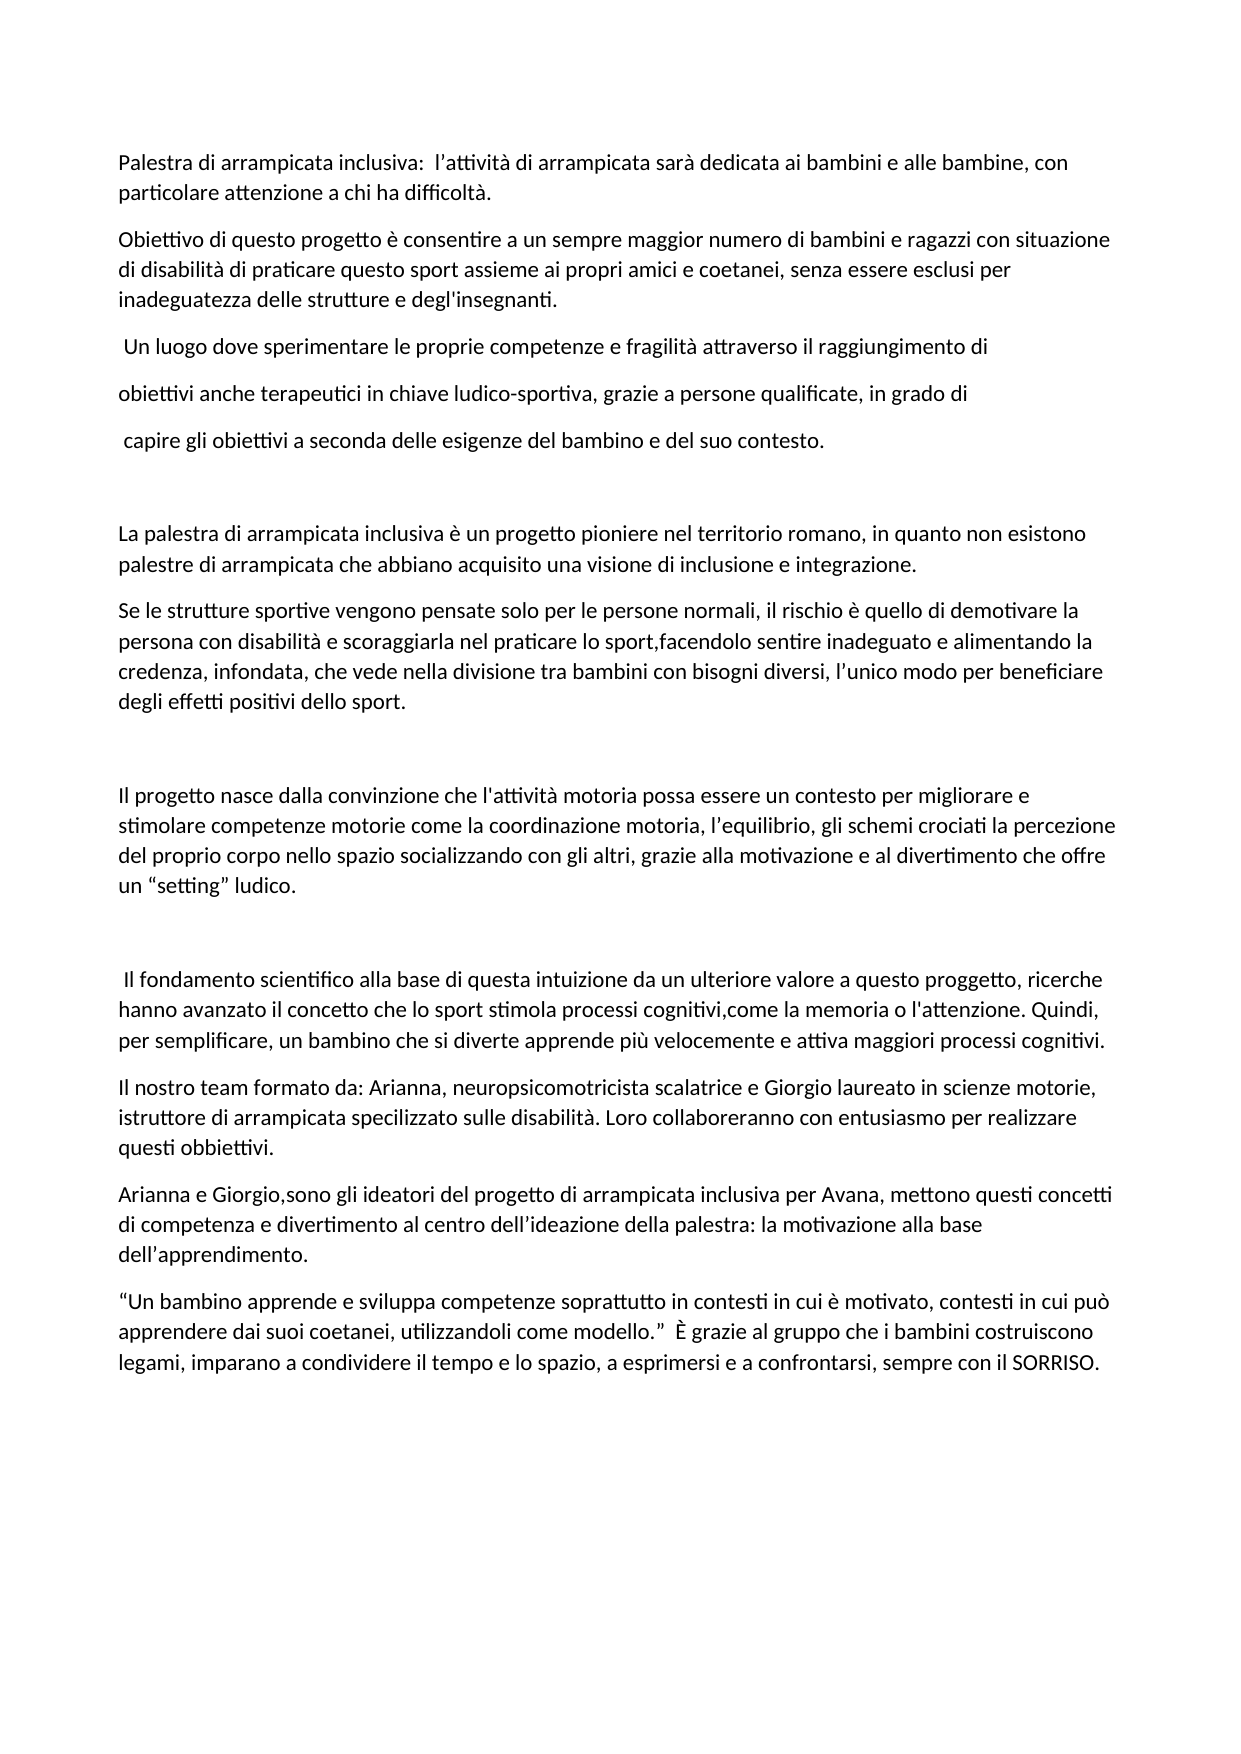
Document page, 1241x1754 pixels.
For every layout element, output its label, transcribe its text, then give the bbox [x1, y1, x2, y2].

text Se le strutture sportive vengono pensate solo per le persone normali, il rischio è quello di demotivare la persona con disabilità e scoraggiarla nel praticare lo sport,facendolo sentire inadeguato e alimentando la credenza, infondata, che vede nella divisione tra bambini con bisogni diversi, l’unico modo per beneficiare degli effetti positivi dello sport. [118, 597, 1122, 715]
text Il nostro team formato da: Arianna, neuropsicomotricista scalatrice e Giorgio laureato in scienze motorie, istruttore di arrampicata specilizzato sulle disabilità. Loro collaboreranno con entusiasmo per realizzare questi obbiettivi. [118, 1073, 1122, 1161]
text Un luogo dove sperimentare le proprie competenze e fragilità attraverso il raggiungimento di [118, 332, 1122, 360]
text “Un bambino apprende e sviluppa competenze soprattutto in contesti in cui è motivato, contesti in cui può apprendere dai suoi coetanei, utilizzandoli come modello.” È grazie al gruppo che i bambini costruiscono legami, imparano a condividere il tempo e lo spazio, a esprimersi e a confrontarsi, sempre con il SORRISO. [118, 1287, 1122, 1376]
text Arianna e Giorgio,sono gli ideatori del progetto di arrampicata inclusiva per Avana, mettono questi concetti di competenza e divertimento al centro dell’ideazione della palestra: la motivazione alla base dell’apprendimento. [118, 1180, 1122, 1268]
text Il progetto nasce dalla convinzione che l'attività motoria possa essere un contesto per migliorare e stimolare competenze motorie come la coordinazione motoria, l’equilibrio, gli schemi crociati la percezione del proprio corpo nello spazio socializzando con gli altri, grazie alla motivazione e al divertimento che offre un “setting” ludico. [118, 781, 1122, 899]
text obiettivi anche terapeutici in chiave ludico-sportiva, grazie a persone qualificate, in grado di [118, 379, 1122, 407]
text Palestra di arrampicata inclusiva: l’attività di arrampicata sarà dedicata ai bambini e alle bambine, con particolare attenzione a chi ha difficoltà. [118, 148, 1122, 206]
text Il fondamento scientifico alla base di questa intuizione da un ulteriore valore a questo proggetto, ricerche hanno avanzato il concetto che lo sport stimola processi cognitivi,come la memoria o l'attenzione. Quindi, per semplificare, un bambino che si diverte apprende più velocemente e attiva maggiori processi cognitivi. [118, 965, 1122, 1054]
text Obiettivo di questo progetto è consentire a un sempre maggior numero di bambini e ragazzi con situazione di disabilità di praticare questo sport assieme ai propri amici e coetanei, senza essere esclusi per inadeguatezza delle strutture e degl'insegnanti. [118, 225, 1122, 313]
text La palestra di arrampicata inclusiva è un progetto pioniere nel territorio romano, in quanto non esistono palestre di arrampicata che abbiano acquisito una visione di inclusione e integrazione. [118, 519, 1122, 578]
text capire gli obiettivi a seconda delle esigenze del bambino e del suo contesto. [118, 426, 1122, 454]
